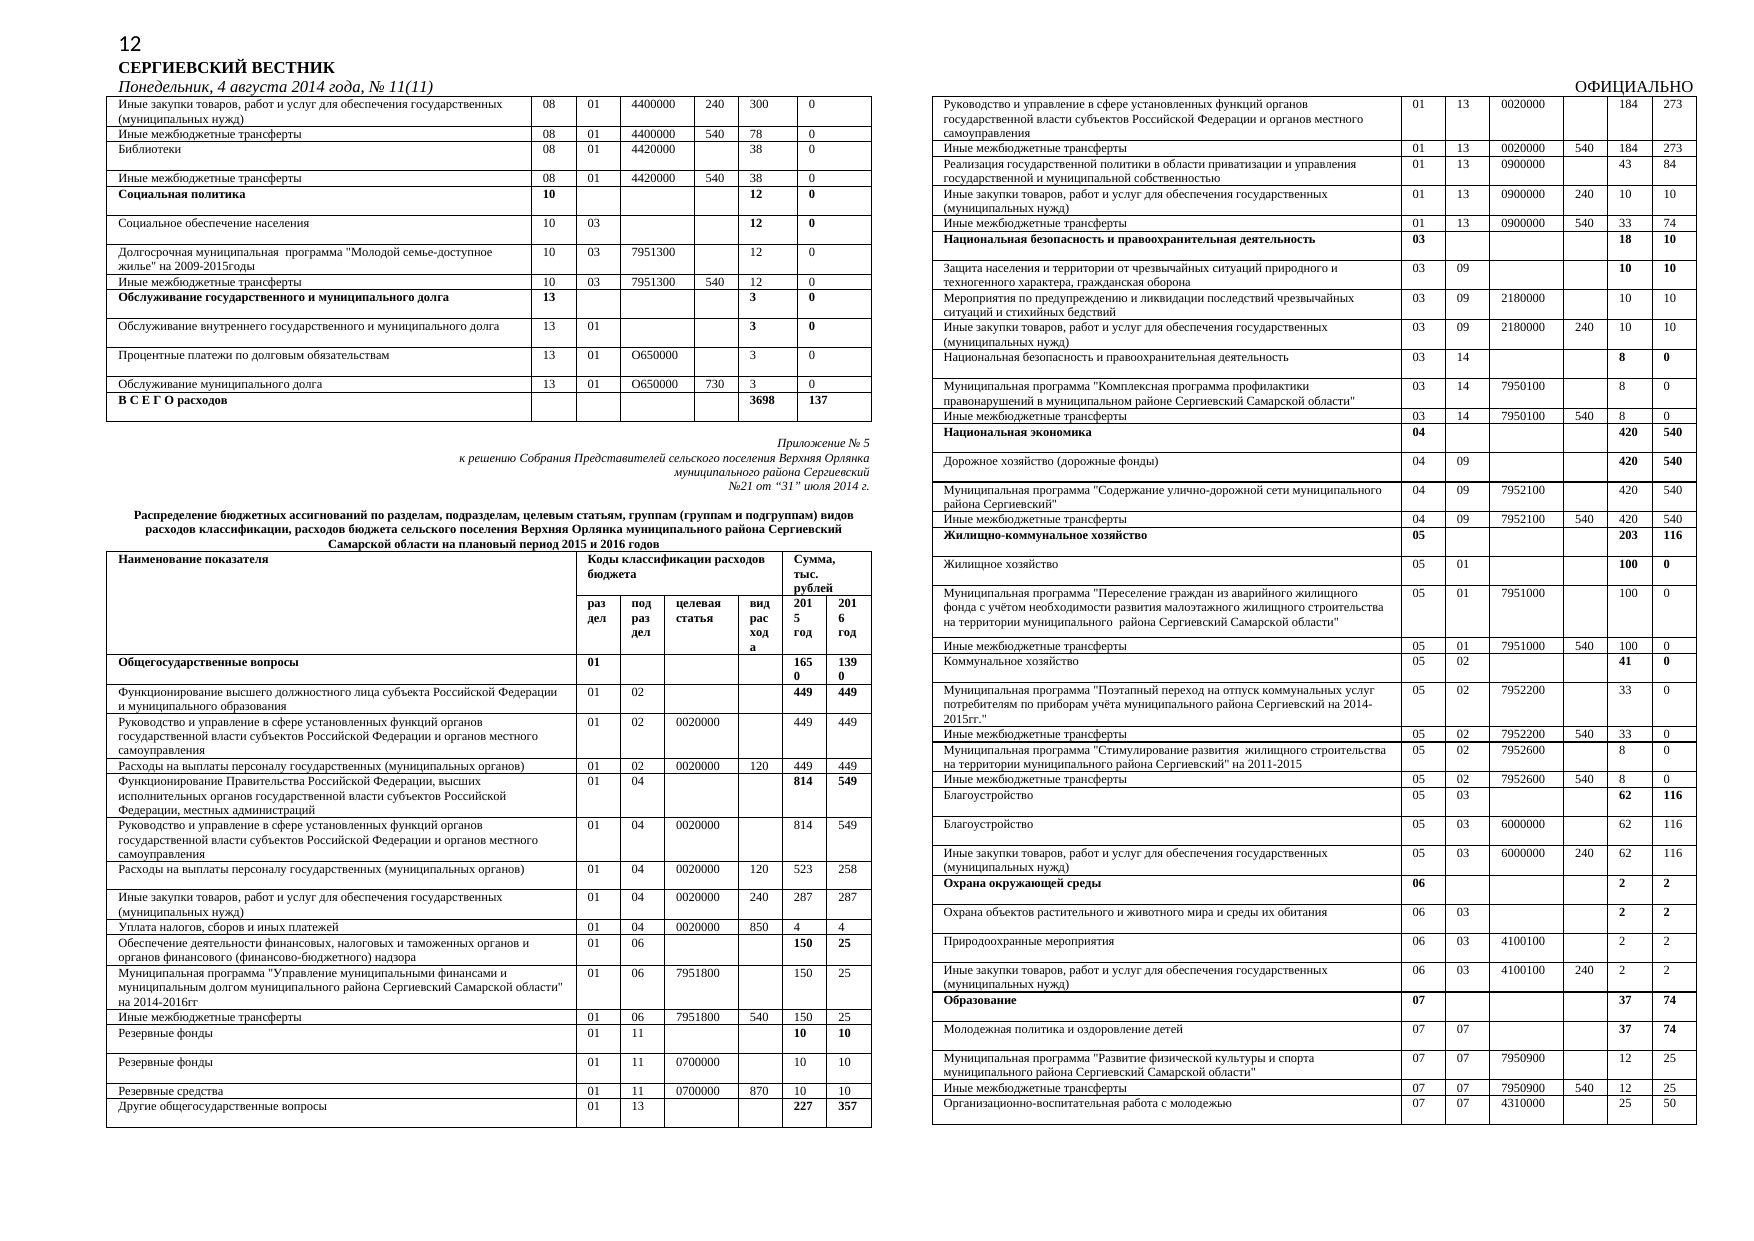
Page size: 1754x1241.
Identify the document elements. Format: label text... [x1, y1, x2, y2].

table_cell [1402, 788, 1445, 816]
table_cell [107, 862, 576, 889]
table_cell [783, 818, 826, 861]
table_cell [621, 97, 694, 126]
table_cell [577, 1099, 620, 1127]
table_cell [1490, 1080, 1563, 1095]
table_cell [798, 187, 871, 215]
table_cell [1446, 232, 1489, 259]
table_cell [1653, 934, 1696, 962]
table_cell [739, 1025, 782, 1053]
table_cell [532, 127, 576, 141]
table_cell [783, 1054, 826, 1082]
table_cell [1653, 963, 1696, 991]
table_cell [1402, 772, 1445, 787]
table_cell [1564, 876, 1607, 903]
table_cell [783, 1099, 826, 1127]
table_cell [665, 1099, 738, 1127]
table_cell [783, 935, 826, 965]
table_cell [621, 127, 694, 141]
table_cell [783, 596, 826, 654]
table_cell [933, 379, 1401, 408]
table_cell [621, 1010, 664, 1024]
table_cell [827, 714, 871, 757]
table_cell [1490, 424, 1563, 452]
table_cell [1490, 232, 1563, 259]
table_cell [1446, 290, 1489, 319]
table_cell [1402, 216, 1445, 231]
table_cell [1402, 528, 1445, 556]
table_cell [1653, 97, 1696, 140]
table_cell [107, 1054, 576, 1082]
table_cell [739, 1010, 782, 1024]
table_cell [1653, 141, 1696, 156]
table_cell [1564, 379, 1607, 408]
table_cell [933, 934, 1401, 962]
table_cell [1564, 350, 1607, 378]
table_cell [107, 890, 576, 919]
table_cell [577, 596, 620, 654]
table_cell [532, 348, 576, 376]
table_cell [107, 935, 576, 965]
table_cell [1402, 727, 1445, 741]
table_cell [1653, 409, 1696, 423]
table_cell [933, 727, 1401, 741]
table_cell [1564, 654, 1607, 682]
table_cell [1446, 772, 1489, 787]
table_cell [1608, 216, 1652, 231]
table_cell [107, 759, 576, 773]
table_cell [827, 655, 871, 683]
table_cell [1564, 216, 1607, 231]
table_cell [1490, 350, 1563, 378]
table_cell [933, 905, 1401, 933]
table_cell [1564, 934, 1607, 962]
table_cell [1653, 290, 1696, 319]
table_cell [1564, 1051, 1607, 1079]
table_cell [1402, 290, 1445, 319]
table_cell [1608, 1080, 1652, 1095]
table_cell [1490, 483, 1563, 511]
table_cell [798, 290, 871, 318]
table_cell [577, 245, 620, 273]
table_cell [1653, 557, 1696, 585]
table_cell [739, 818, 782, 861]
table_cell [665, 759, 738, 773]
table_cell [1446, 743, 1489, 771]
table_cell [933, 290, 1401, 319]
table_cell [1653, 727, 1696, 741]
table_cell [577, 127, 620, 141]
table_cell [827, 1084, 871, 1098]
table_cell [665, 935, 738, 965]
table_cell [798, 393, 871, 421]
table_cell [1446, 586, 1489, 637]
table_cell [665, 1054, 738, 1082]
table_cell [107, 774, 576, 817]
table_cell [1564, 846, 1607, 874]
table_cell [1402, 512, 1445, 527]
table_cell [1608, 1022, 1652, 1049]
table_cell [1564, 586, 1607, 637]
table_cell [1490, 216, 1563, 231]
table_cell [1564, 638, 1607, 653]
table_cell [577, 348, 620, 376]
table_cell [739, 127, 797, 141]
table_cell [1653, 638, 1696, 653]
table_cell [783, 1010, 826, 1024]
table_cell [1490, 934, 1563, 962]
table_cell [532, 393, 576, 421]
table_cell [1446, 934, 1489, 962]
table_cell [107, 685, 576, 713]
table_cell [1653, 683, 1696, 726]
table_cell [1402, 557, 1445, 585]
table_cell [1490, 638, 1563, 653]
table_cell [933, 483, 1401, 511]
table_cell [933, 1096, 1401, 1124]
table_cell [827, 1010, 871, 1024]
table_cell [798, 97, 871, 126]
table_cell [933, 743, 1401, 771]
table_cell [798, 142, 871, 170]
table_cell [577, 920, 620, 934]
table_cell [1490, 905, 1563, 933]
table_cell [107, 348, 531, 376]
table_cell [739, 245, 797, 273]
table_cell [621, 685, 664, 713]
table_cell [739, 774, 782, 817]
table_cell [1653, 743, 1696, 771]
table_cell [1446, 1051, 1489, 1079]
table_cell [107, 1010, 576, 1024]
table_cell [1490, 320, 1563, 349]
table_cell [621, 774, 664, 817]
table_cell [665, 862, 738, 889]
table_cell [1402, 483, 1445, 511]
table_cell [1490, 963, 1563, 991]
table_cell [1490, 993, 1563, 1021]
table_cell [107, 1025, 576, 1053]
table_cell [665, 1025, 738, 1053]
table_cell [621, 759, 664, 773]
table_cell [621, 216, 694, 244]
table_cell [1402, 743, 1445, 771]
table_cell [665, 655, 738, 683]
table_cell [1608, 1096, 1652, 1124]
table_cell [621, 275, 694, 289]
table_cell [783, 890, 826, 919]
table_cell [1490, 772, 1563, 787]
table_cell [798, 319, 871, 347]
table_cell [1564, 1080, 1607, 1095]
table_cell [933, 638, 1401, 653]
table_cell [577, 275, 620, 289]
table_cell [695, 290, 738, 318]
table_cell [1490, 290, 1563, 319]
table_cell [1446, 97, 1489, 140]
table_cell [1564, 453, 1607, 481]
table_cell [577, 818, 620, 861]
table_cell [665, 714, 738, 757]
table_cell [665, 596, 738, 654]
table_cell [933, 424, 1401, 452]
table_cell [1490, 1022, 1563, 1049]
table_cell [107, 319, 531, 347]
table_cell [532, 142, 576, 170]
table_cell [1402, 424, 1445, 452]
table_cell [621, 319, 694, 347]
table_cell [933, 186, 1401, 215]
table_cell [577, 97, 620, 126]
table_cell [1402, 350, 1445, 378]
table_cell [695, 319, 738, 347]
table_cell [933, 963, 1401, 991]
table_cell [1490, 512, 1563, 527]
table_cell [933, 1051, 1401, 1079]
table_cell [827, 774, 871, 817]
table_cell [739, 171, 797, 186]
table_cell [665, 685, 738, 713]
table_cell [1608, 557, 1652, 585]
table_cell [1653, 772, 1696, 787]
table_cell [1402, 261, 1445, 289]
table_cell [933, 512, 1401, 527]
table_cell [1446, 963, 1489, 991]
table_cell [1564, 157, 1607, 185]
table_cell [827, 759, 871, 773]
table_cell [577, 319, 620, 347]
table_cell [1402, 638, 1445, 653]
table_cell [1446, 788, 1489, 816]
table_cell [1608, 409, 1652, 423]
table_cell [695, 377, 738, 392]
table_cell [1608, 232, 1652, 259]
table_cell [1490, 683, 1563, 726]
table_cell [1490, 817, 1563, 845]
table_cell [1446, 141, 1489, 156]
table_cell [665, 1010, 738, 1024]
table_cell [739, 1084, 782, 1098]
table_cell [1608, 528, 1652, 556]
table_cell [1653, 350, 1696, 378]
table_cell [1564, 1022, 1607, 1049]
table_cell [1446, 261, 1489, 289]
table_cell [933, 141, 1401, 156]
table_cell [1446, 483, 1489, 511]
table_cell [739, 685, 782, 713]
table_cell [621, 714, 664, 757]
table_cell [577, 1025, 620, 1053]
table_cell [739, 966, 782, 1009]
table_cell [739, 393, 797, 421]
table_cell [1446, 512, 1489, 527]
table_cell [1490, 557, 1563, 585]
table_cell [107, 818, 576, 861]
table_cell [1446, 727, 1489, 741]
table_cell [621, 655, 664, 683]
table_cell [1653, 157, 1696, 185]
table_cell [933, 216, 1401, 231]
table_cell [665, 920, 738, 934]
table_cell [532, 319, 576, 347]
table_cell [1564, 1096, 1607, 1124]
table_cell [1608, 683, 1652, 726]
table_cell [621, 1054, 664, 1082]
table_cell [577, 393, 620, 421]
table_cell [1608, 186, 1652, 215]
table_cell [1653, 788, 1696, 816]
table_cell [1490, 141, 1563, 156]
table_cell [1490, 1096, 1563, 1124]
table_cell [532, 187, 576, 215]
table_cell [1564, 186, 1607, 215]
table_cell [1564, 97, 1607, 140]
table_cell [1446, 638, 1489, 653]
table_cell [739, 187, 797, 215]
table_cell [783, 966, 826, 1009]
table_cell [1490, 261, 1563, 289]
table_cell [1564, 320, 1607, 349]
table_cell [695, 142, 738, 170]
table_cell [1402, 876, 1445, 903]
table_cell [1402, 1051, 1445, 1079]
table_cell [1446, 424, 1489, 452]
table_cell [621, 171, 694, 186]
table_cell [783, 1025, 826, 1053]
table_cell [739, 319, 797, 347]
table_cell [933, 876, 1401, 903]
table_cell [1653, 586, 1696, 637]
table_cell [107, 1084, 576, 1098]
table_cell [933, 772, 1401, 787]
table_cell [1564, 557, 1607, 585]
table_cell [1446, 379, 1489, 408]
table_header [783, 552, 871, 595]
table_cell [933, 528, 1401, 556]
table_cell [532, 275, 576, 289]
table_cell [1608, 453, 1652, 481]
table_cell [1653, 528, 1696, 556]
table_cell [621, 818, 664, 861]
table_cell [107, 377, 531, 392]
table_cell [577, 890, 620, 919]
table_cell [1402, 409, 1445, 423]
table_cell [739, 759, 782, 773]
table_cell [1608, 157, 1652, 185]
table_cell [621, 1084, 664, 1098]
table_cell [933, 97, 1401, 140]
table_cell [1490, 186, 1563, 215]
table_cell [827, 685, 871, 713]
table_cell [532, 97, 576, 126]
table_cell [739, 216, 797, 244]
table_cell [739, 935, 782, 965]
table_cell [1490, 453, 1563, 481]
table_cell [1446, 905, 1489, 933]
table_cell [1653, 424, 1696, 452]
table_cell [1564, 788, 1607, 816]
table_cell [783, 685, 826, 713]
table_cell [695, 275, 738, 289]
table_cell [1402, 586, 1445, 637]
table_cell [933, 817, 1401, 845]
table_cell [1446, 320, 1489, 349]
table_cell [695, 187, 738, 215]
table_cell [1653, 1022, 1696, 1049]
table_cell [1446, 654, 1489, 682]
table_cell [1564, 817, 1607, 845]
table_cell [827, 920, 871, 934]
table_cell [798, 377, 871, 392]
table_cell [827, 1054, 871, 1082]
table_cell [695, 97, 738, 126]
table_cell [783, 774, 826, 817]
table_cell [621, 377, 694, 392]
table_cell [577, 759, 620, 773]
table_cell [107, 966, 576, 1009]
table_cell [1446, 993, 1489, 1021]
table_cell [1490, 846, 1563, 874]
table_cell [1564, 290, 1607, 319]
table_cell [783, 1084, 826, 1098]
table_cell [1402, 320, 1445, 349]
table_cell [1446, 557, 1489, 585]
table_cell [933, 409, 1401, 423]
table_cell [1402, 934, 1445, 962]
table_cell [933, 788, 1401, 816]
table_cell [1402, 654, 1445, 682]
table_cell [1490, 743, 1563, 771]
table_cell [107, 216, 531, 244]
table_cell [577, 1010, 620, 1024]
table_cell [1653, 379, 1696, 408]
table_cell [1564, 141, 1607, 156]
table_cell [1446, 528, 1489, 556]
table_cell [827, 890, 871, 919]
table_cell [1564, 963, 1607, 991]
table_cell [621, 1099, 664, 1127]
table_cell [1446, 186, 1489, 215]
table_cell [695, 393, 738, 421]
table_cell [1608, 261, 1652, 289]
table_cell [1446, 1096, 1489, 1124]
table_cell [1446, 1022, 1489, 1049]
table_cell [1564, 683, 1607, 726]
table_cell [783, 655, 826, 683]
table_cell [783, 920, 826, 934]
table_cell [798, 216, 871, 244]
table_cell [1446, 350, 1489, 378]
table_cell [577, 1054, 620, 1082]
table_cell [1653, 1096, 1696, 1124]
text Распределение бюджетных ассигнований по разделам, подразделам, целевым статьям, группам (группам и подгруппам) видов расходов классификации, расходов бюджета сельского поселения Верхняя Орлянка муниципального района Сергиевский Самарской области на плановый период 2015 и 2016 годов [118, 508, 869, 551]
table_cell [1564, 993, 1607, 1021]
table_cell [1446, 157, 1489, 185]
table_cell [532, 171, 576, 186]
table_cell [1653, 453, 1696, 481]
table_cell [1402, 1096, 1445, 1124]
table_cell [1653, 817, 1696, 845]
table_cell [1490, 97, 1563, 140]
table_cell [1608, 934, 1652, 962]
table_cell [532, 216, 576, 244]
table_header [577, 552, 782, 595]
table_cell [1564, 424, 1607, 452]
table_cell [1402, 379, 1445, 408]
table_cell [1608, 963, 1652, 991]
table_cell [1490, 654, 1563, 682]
text к решению Собрания Представителей сельского поселения Верхняя Орлянка [118, 450, 869, 465]
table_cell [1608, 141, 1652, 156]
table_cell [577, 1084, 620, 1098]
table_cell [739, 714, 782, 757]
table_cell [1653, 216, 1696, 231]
text №21 от “31” июля 2014 г. [118, 479, 869, 493]
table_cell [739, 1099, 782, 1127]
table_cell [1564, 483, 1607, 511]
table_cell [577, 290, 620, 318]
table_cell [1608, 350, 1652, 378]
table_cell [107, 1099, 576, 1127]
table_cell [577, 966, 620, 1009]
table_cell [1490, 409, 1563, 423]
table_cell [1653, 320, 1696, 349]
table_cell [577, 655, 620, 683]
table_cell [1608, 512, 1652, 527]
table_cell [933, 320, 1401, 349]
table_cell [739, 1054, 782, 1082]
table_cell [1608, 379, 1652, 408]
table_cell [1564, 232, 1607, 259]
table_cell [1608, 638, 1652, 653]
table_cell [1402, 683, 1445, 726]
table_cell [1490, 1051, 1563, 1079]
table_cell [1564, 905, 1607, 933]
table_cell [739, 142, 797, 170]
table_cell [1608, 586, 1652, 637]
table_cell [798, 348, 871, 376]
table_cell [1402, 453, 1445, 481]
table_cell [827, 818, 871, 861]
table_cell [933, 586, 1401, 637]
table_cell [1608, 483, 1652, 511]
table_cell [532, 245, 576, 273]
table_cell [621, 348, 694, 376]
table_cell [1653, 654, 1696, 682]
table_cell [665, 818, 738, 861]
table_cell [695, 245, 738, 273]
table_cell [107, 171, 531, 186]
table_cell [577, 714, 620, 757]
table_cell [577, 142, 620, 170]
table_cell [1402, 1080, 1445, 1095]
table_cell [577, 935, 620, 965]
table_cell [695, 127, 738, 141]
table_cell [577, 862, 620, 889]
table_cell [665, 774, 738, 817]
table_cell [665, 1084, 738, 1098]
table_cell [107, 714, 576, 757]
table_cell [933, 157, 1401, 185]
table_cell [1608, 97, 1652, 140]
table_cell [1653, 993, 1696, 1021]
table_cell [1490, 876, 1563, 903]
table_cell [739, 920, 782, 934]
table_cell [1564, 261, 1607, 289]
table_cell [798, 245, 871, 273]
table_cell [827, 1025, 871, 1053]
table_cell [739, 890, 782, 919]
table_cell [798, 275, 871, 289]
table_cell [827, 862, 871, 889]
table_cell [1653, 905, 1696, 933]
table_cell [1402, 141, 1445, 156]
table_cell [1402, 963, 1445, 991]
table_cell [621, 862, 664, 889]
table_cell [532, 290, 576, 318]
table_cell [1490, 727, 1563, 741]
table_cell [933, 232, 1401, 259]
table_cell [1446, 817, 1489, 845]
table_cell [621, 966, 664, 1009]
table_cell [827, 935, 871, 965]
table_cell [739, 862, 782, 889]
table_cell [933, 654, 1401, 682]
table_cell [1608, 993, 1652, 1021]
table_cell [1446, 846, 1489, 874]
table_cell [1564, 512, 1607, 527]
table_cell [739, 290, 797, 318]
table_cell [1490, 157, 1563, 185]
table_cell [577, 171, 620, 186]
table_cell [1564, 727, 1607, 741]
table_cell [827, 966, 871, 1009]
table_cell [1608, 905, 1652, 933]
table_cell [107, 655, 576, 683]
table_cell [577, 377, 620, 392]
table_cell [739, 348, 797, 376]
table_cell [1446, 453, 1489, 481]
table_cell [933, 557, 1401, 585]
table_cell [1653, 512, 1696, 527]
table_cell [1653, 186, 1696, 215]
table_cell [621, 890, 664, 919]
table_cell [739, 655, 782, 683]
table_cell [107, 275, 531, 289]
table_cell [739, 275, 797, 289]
text муниципального района Сергиевский [118, 465, 869, 479]
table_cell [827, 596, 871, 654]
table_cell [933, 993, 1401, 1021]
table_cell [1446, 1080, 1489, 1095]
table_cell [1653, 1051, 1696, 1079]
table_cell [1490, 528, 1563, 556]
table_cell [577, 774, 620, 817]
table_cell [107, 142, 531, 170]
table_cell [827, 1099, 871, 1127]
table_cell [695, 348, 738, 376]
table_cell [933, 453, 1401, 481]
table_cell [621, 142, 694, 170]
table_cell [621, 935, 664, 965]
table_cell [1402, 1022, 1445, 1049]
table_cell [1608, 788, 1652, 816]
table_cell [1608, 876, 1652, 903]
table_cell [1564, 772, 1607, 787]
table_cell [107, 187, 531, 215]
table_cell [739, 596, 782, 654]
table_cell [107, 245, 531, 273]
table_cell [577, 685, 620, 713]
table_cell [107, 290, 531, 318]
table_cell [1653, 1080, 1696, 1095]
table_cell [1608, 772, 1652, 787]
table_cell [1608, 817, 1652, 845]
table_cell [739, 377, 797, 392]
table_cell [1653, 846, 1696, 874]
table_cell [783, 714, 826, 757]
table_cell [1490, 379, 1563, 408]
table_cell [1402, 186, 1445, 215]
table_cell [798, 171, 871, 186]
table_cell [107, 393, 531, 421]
text Приложение № 5 [118, 436, 869, 450]
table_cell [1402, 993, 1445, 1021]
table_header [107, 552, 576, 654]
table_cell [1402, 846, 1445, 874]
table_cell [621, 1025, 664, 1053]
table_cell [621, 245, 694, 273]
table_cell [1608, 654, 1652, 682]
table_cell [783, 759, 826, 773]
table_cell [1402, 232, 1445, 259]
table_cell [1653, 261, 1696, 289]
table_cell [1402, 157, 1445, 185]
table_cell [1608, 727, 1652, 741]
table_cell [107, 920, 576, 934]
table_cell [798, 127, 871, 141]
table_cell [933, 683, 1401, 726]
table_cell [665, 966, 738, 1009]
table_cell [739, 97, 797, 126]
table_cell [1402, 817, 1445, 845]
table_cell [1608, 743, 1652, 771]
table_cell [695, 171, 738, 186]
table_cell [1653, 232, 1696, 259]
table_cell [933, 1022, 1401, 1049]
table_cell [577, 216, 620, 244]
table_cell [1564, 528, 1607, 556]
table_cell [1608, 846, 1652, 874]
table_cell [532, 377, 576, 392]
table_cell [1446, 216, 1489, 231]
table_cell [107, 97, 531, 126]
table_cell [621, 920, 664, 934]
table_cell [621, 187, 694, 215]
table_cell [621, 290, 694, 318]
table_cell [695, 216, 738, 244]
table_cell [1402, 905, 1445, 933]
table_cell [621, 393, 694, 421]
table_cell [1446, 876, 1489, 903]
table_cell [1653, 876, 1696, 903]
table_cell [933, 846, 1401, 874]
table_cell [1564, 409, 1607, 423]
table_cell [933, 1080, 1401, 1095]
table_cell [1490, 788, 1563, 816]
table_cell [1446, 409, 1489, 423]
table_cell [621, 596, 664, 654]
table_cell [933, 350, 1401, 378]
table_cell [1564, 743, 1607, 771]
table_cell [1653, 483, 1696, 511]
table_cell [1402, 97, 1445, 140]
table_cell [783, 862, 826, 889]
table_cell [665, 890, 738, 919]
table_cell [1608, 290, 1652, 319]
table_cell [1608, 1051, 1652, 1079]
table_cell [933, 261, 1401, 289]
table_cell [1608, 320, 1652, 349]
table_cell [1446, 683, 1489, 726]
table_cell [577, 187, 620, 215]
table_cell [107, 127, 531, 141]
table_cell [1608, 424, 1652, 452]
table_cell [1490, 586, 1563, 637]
